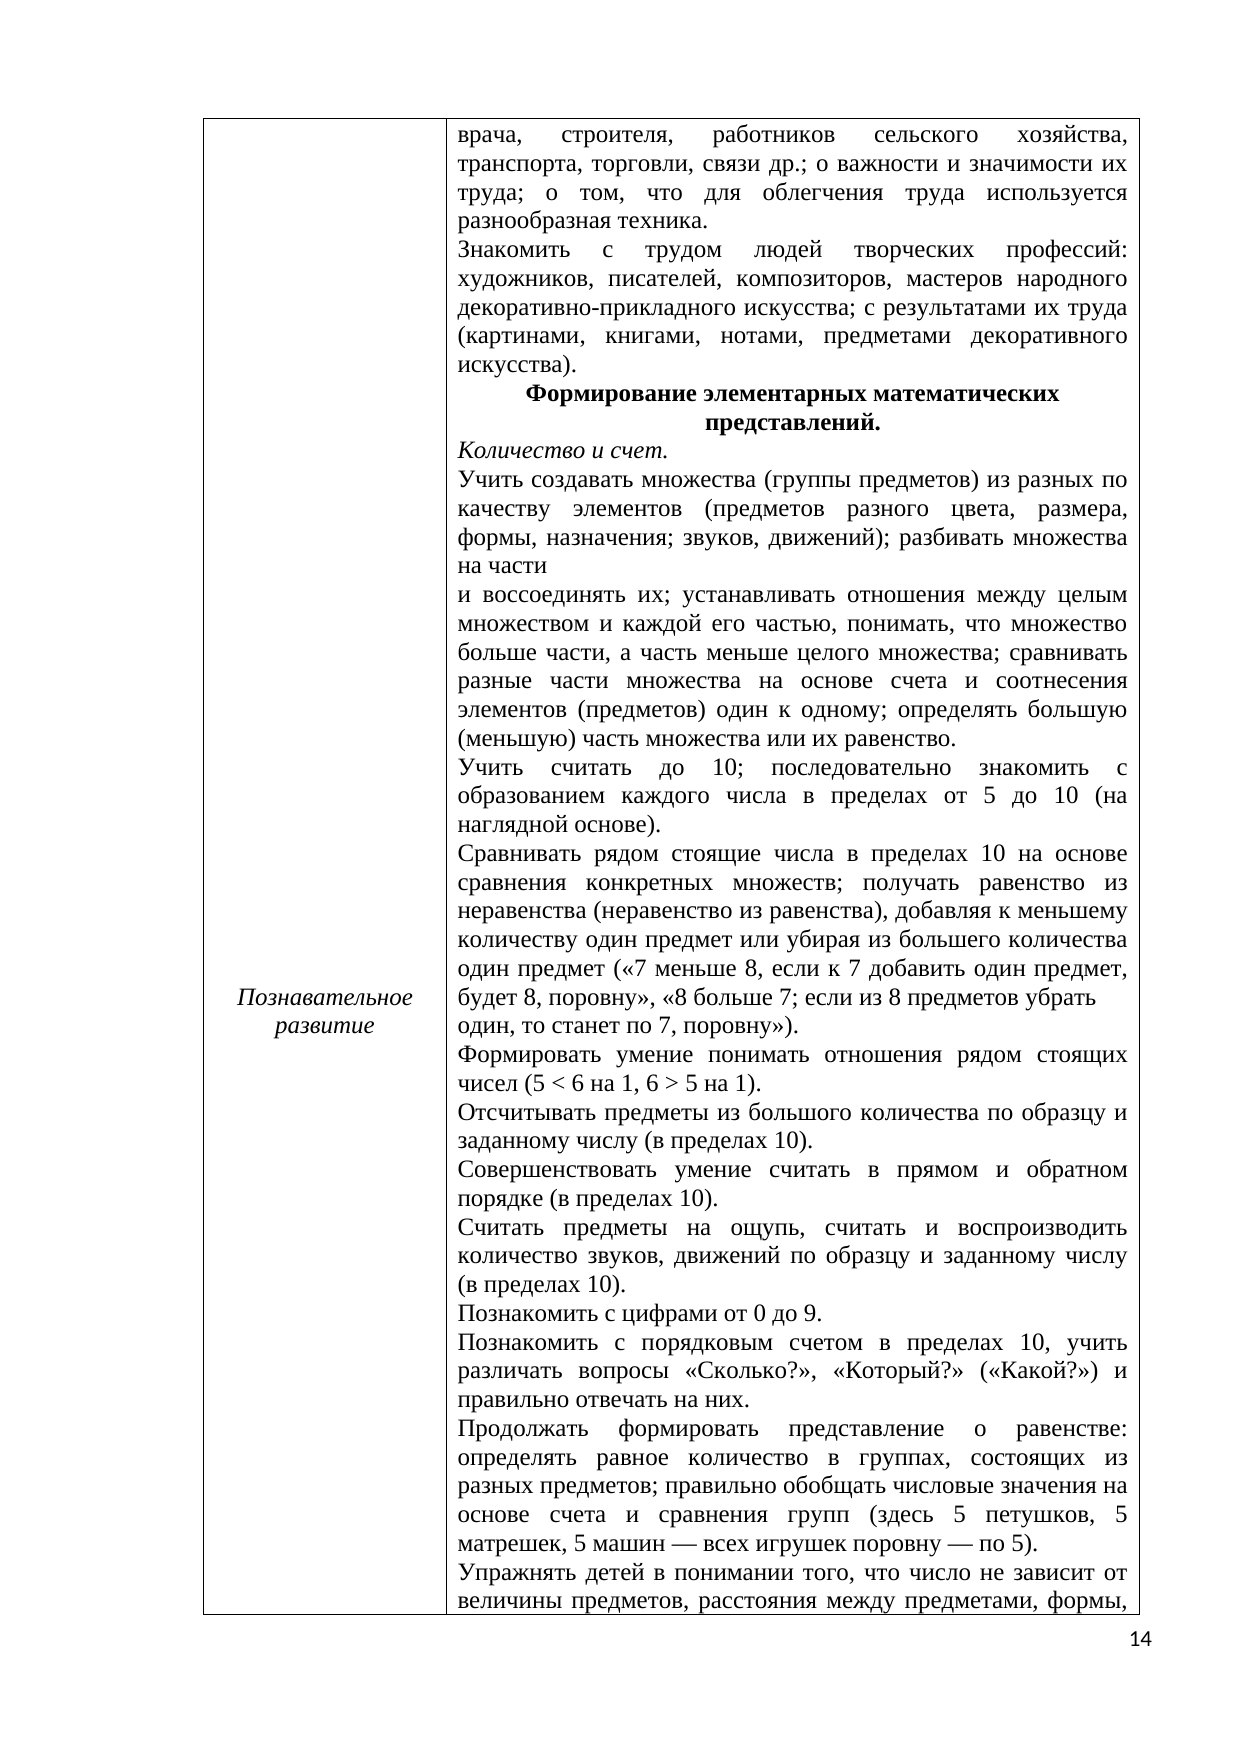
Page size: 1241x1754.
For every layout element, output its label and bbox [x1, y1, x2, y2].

table_cell [204, 119, 446, 1614]
table_cell [447, 119, 1139, 1614]
